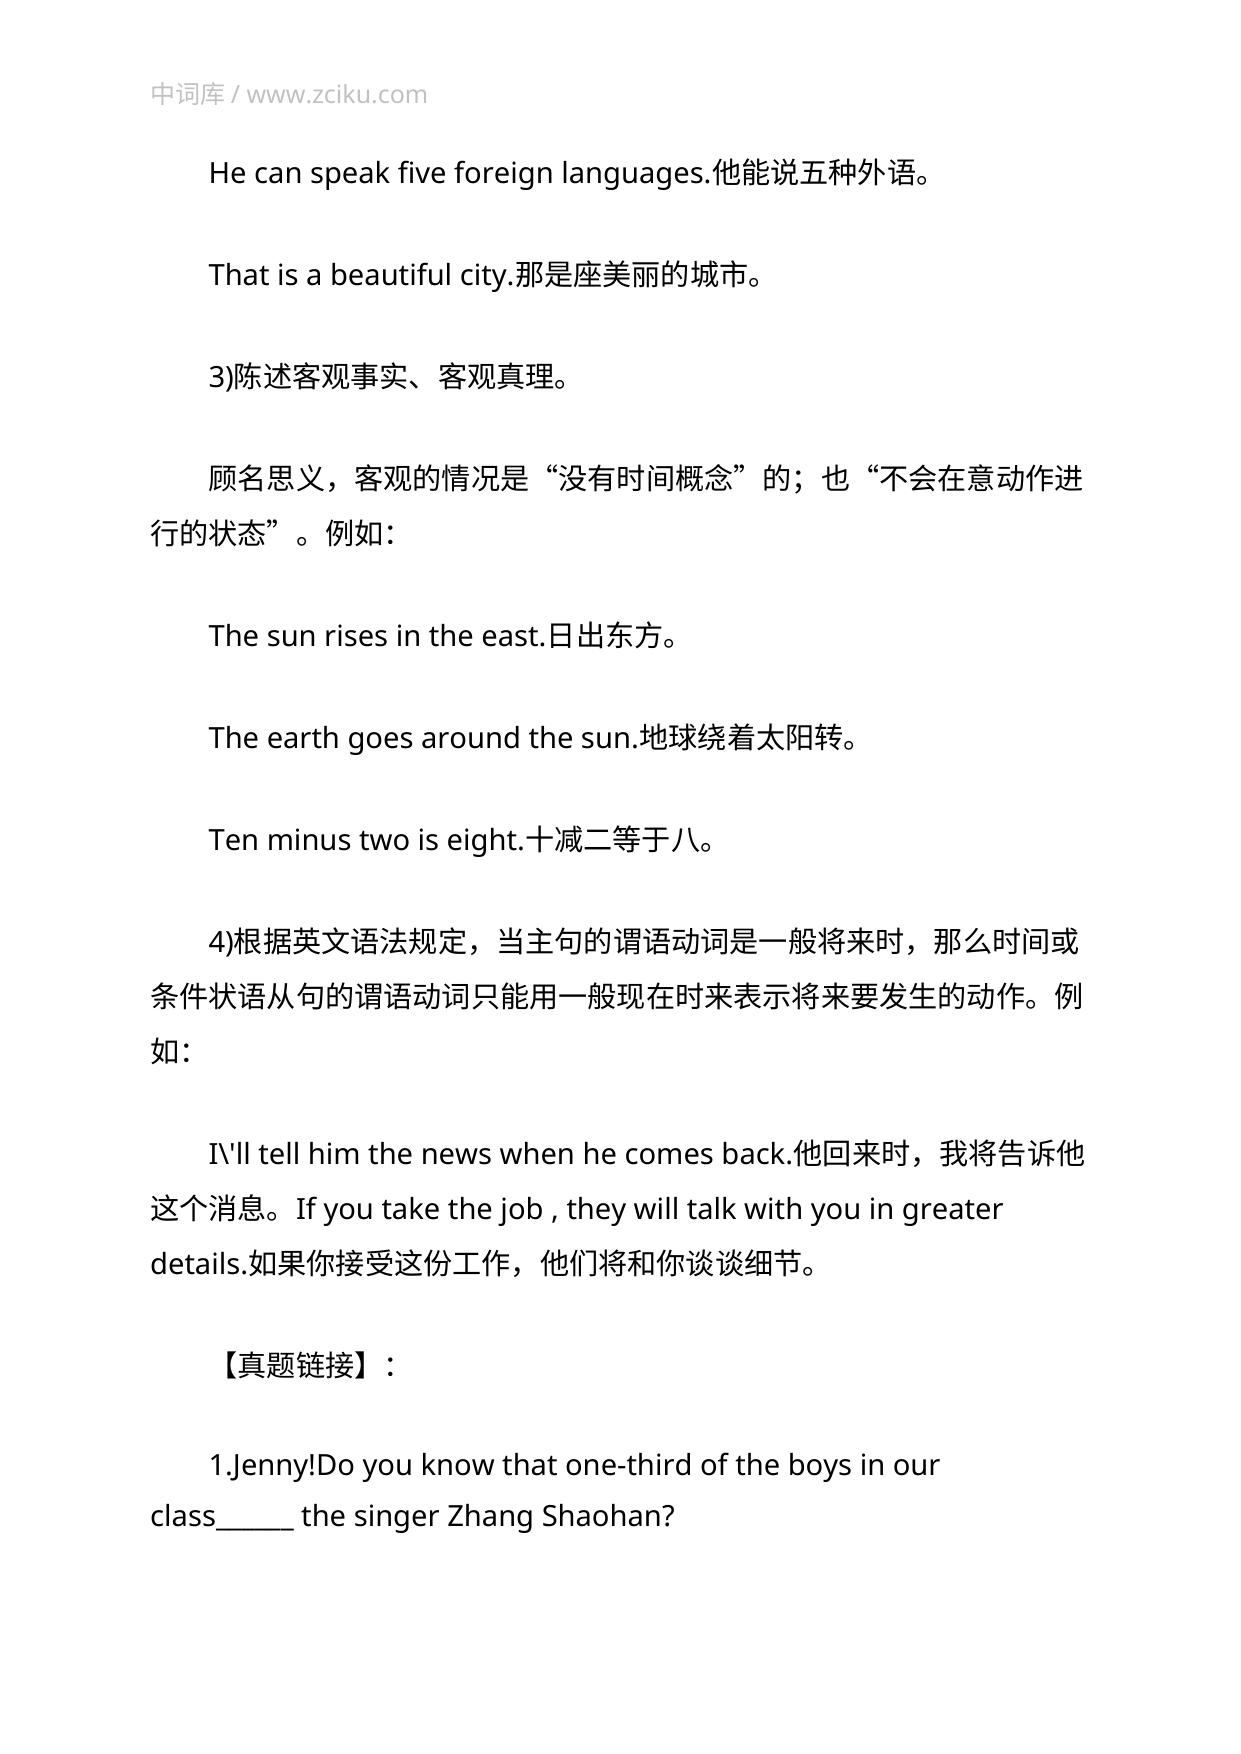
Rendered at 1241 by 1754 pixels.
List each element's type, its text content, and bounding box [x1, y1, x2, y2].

text 1.Jenny!Do you know that one-third of the boys in our class______ the singer Zhang Shaohan? [150, 1444, 1090, 1535]
text The sun rises in the east.日出东方。 [150, 613, 1090, 655]
text 3)陈述客观事实、客观真理。 [150, 354, 1090, 396]
text Ten minus two is eight.十减二等于八。 [150, 817, 1090, 859]
text I\'ll tell him the news when he comes back.他回来时，我将告诉他这个消息。If you take the job , they will talk with you in greater details.如果你接受这份工作，他们将和你谈谈细节。 [150, 1130, 1090, 1283]
text 顾名思义，客观的情况是“没有时间概念”的；也“不会在意动作进行的状态”。例如： [150, 456, 1090, 553]
text He can speak five foreign languages.他能说五种外语。 [150, 150, 1090, 192]
text 4)根据英文语法规定，当主句的谓语动词是一般将来时，那么时间或条件状语从句的谓语动词只能用一般现在时来表示将来要发生的动作。例如： [150, 918, 1090, 1071]
text The earth goes around the sun.地球绕着太阳转。 [150, 714, 1090, 757]
text 【真题链接】： [150, 1342, 1090, 1384]
text That is a beautiful city.那是座美丽的城市。 [150, 252, 1090, 294]
